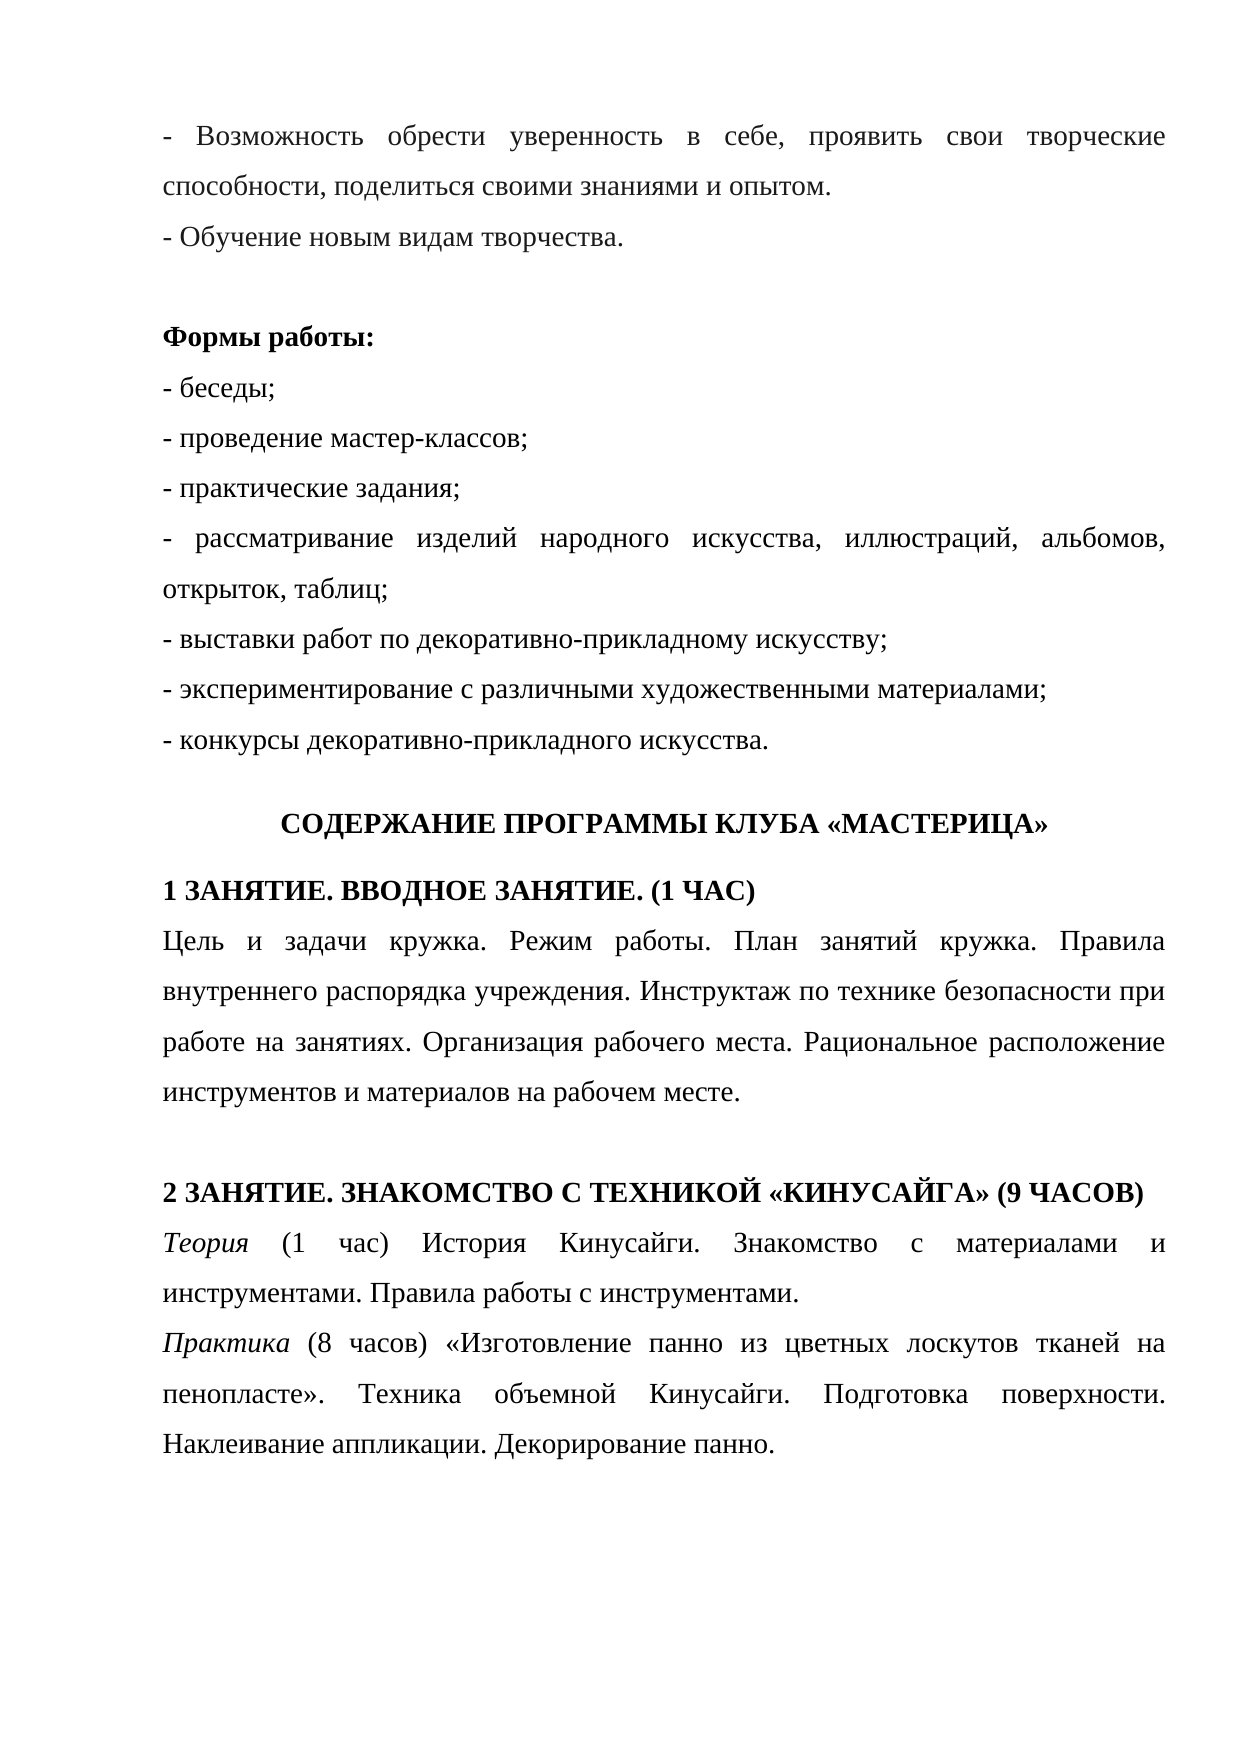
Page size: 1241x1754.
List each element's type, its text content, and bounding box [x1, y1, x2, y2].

text 1 ЗАНЯТИЕ. ВВОДНОЕ ЗАНЯТИЕ. (1 ЧАС) [162, 873, 1167, 906]
text - выставки работ по декоративно-прикладному искусству; [162, 621, 1167, 655]
text - беседы; [162, 370, 1167, 403]
text СОДЕРЖАНИЕ ПРОГРАММЫ КЛУБА «МАСТЕРИЦА» [162, 806, 1167, 839]
text Цель и задачи кружка. Режим работы. План занятий кружка. Правила внутреннего распорядка учреждения. Инструктаж по технике безопасности при работе на занятиях. Организация рабочего места. Рациональное расположение инструментов и материалов на рабочем месте. [162, 923, 1167, 1108]
text Практика (8 часов) «Изготовление панно из цветных лоскутов тканей на пенопласте». Техника объемной Кинусайги. Подготовка поверхности. Наклеивание аппликации. Декорирование панно. [162, 1326, 1167, 1460]
text - практические задания; [162, 470, 1167, 504]
text - рассматривание изделий народного искусства, иллюстраций, альбомов, открыток, таблиц; [162, 521, 1167, 604]
text Формы работы: [162, 319, 1167, 353]
text - конкурсы декоративно-прикладного искусства. [162, 722, 1167, 755]
text - Возможность обрести уверенность в себе, проявить свои творческие способности, поделиться своими знаниями и опытом. [162, 118, 1167, 202]
text Теория (1 час) История Кинусайги. Знакомство с материалами и инструментами. Правила работы с инструментами. [162, 1225, 1167, 1309]
text 2 ЗАНЯТИЕ. ЗНАКОМСТВО С ТЕХНИКОЙ «КИНУСАЙГА» (9 ЧАСОВ) [162, 1175, 1167, 1208]
text - Обучение новым видам творчества. [162, 219, 1167, 252]
text - проведение мастер-классов; [162, 420, 1167, 453]
text - экспериментирование с различными художественными материалами; [162, 672, 1167, 705]
